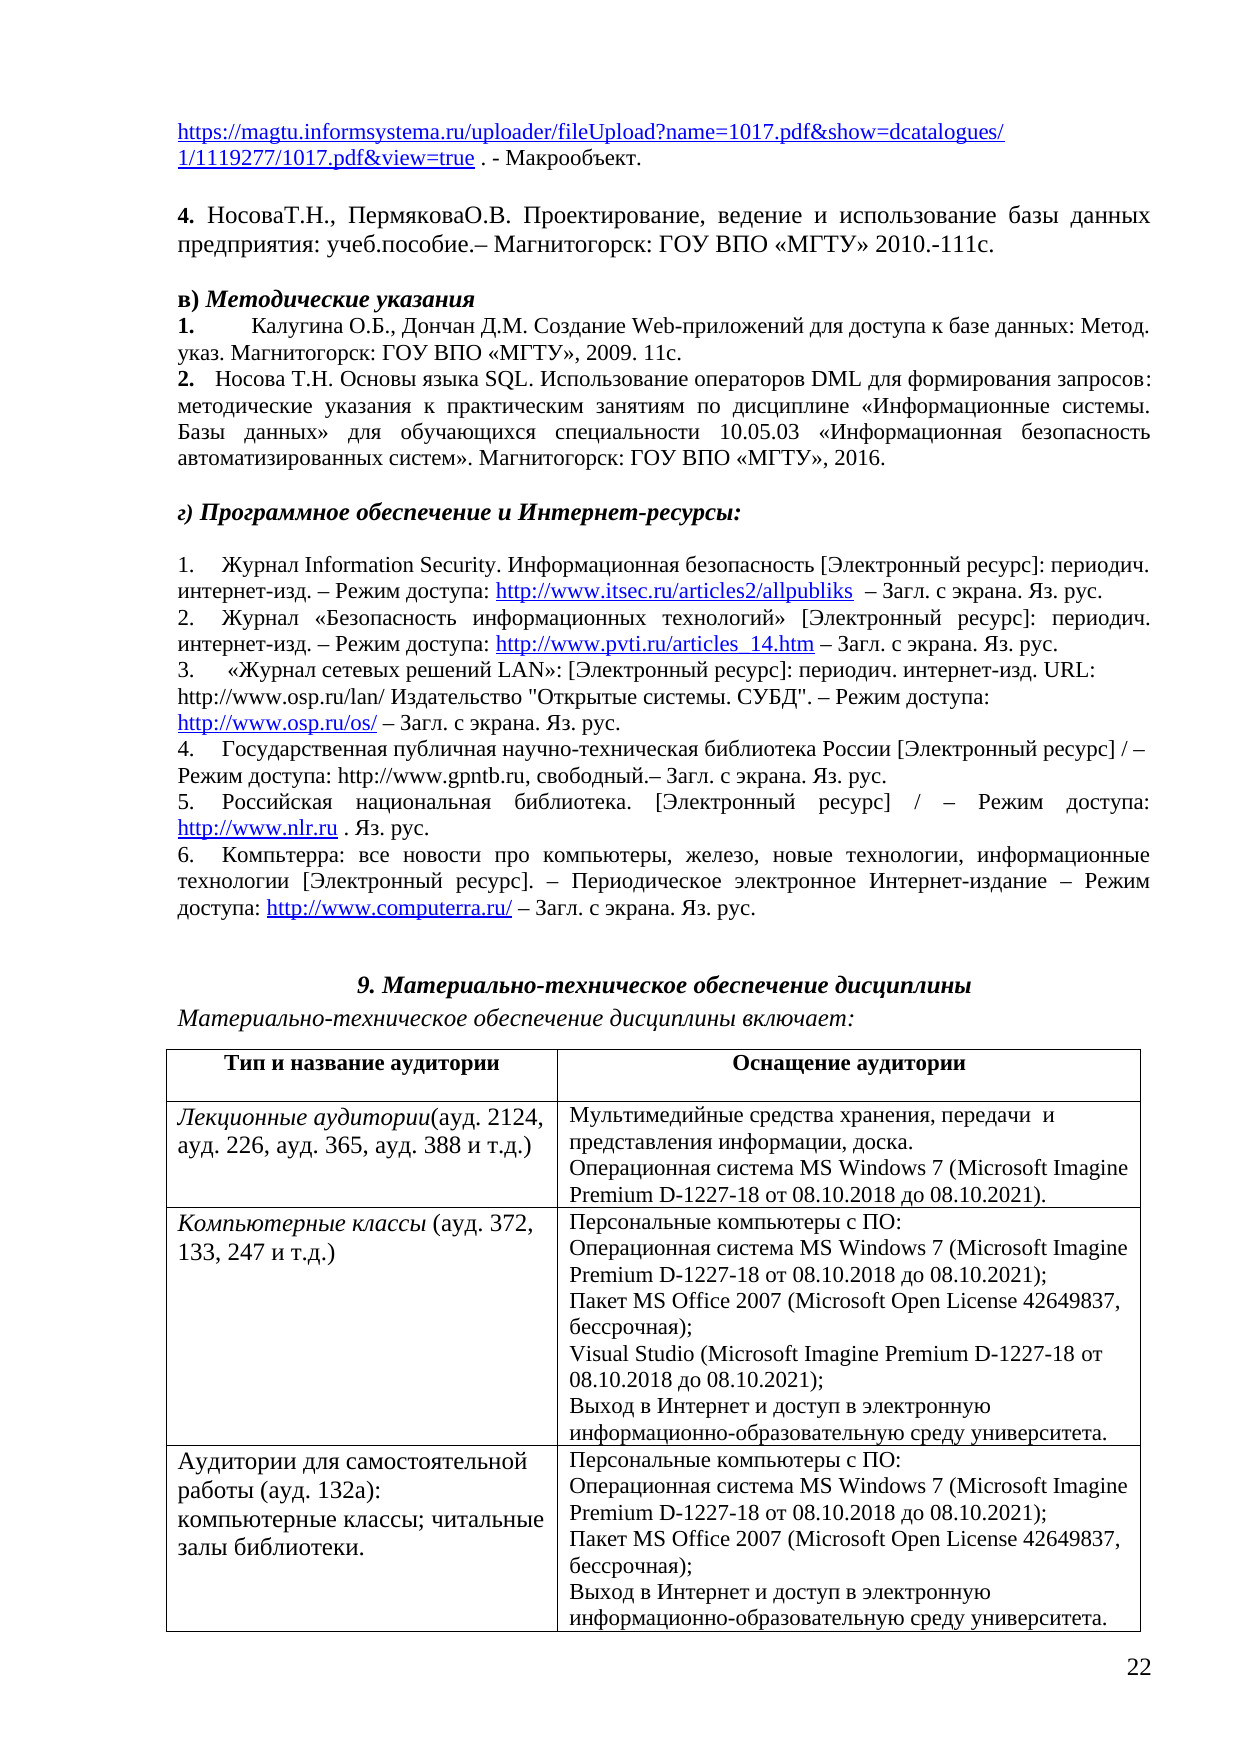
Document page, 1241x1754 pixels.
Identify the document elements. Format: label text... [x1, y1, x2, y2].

table_cell Лекционные аудитории(ауд. 2124, ауд. 226, ауд. 365, ауд. 388 и т.д.) [167, 1102, 557, 1207]
list НосоваТ.Н., ПермяковаО.В. Проектирование, ведение и использование базы данных предприятия: учеб.пособие.– Магнитогорск: ГОУ ВПО «МГТУ» 2010.-111с. [177, 200, 1152, 257]
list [177, 118, 1152, 171]
table_cell Компьютерные классы (ауд. 372, 133, 247 и т.д.) [167, 1208, 557, 1445]
table_cell Аудитории для самостоятельной работы (ауд. 132а): компьютерные классы; читальные залы библиотеки. [167, 1446, 557, 1631]
subtitle 9. Материально-техническое обеспечение дисциплины [177, 970, 1152, 999]
list Носова Т.Н. Основы языка SQL. Использование операторов DML для формирования запросов: методические указания к практическим занятиям по дисциплине «Информационные системы. Базы данных» для обучающихся специальности 10.05.03 «Информационная безопасность автоматизированных систем». Магнитогорск: ГОУ ВПО «МГТУ», 2016. [177, 365, 1152, 471]
table_header Оснащение аудитории [558, 1050, 1140, 1101]
list Журнал Information Security. Информационная безопасность [Электронный ресурс]: периодич. интернет-изд. – Режим доступа: http://www.itsec.ru/articles2/allpubliks – Загл. с экрана. Яз. рус. [177, 551, 1152, 604]
table_cell Мультимедийные средства хранения, передачи и представления информации, доска. Операционная система MS Windows 7 (Microsoft Imagine Premium D-1227-18 от 08.10.2018 до 08.10.2021). [558, 1102, 1140, 1207]
table_cell Персональные компьютеры с ПО: Операционная система MS Windows 7 (Microsoft Imagine Premium D-1227-18 от 08.10.2018 до 08.10.2021); Пакет MS Office 2007 (Microsoft Open License 42649837, бессрочная); Выход в Интернет и доступ в электронную информационно-образовательную среду университета. [558, 1446, 1140, 1631]
list Компьтерра: все новости про компьютеры, железо, новые технологии, информационные технологии [Электронный ресурс]. – Периодическое электронное Интернет-издание – Режим доступа: http://www.computerra.ru/ – Загл. с экрана. Яз. рус. [177, 841, 1152, 920]
list Российская национальная библиотека. [Электронный ресурс] / – Режим доступа: http://www.nlr.ru . Яз. рус. [177, 788, 1152, 841]
subtitle в) Методические указания [177, 284, 1152, 313]
text г) Программное обеспечение и Интернет-ресурсы: [177, 497, 1152, 526]
text Материально-техническое обеспечение дисциплины включает: [177, 1003, 1152, 1032]
table_header Тип и название аудитории [167, 1050, 557, 1101]
list «Журнал сетевых решений LAN»: [Электронный ресурс]: периодич. интернет-изд. URL: http://www.osp.ru/lan/ Издательство "Открытые системы. СУБД". – Режим доступа: http://www.osp.ru/os/ – Загл. с экрана. Яз. рус. [177, 656, 1152, 735]
list Журнал «Безопасность информационных технологий» [Электронный ресурс]: периодич. интернет-изд. – Режим доступа: http://www.pvti.ru/articles_14.htm – Загл. с экрана. Яз. рус. [177, 604, 1152, 656]
list Государственная публичная научно-техническая библиотека России [Электронный ресурс] / – Режим доступа: http://www.gpntb.ru, свободный.– Загл. с экрана. Яз. рус. [177, 735, 1152, 788]
table_cell Персональные компьютеры с ПО: Операционная система MS Windows 7 (Microsoft Imagine Premium D-1227-18 от 08.10.2018 до 08.10.2021); Пакет MS Office 2007 (Microsoft Open License 42649837, бессрочная); Visual Studio (Microsoft Imagine Premium D-1227-18 от 08.10.2018 до 08.10.2021); Выход в Интернет и доступ в электронную информационно-образовательную среду университета. [558, 1208, 1140, 1445]
text 1. Калугина О.Б., Дончан Д.М. Создание Web-приложений для доступа к базе данных: Метод. указ. Магнитогорск: ГОУ ВПО «МГТУ», 2009. 11с. [177, 313, 1152, 365]
